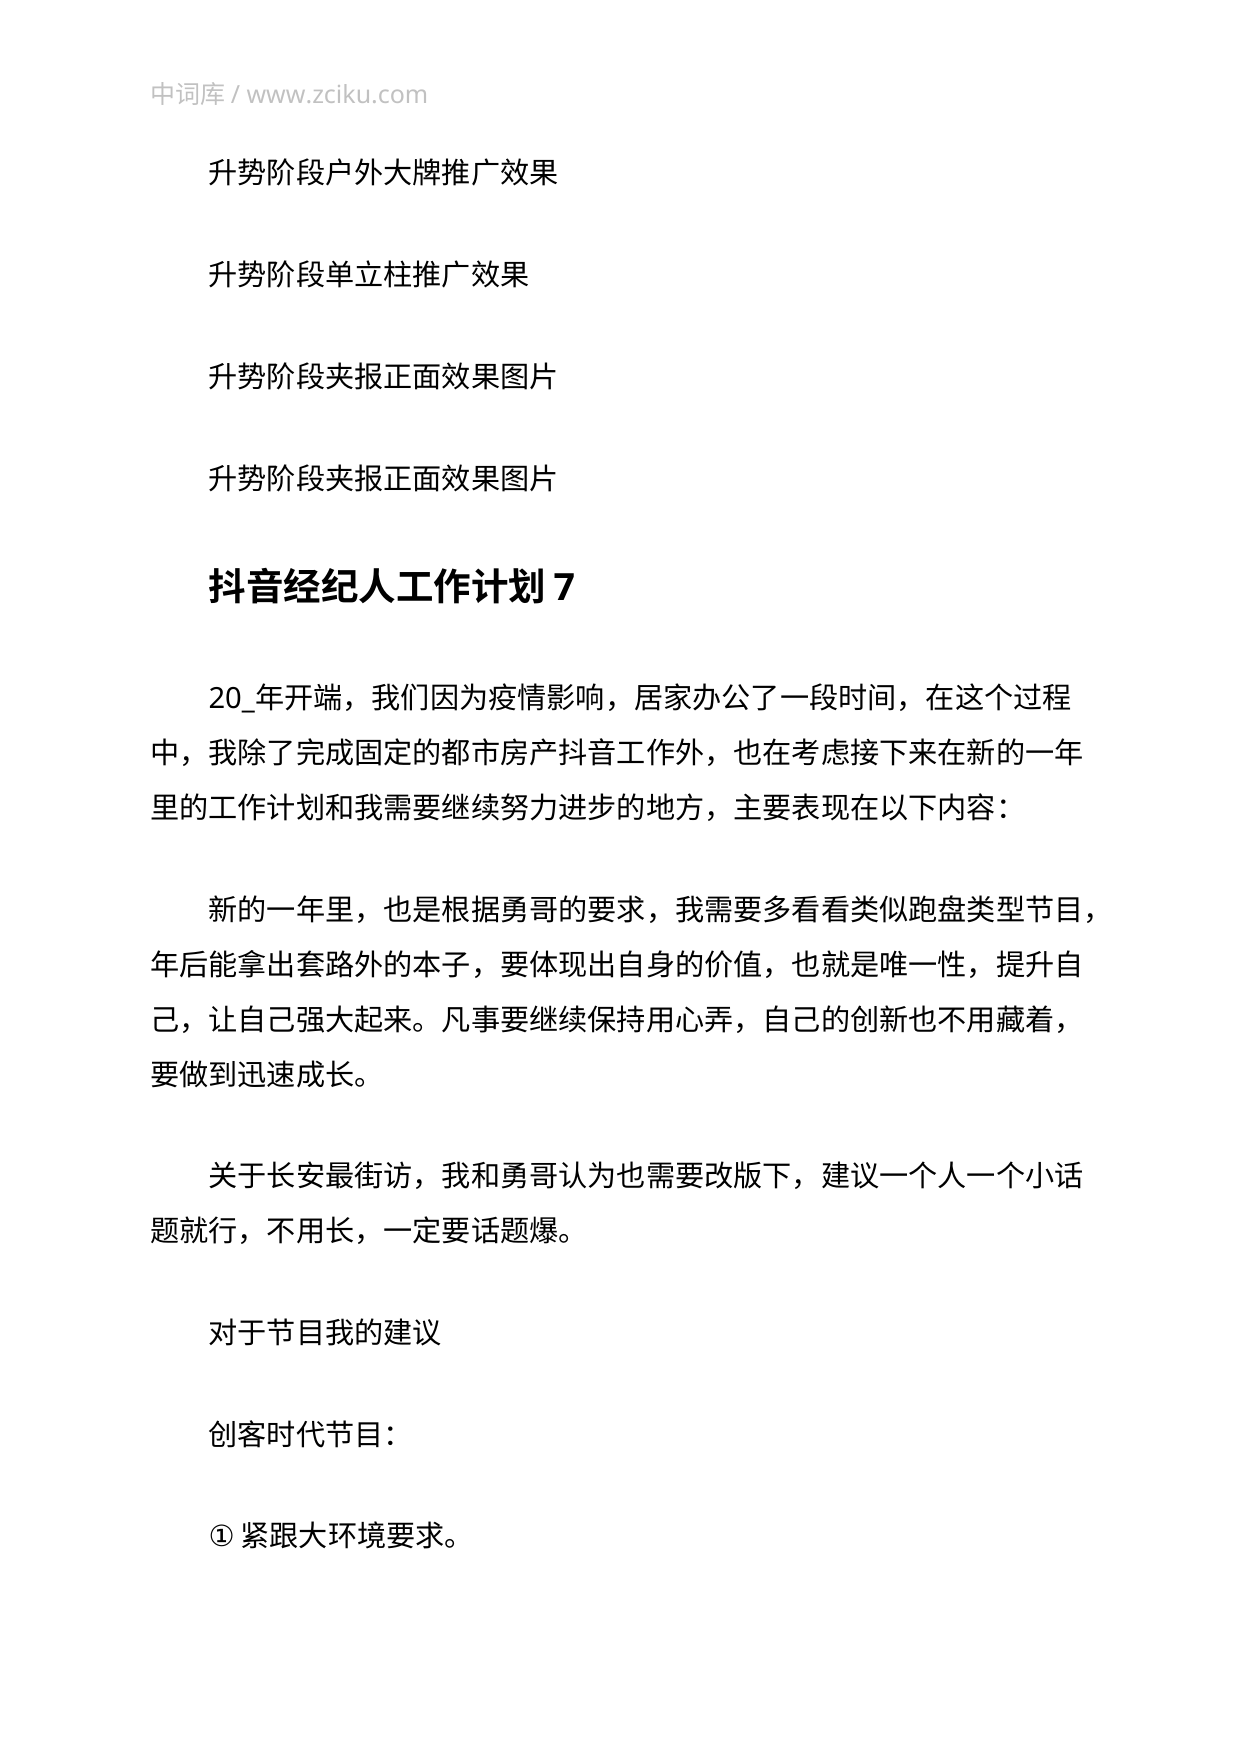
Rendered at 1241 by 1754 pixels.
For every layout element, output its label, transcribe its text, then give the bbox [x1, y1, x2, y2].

text 升势阶段户外大牌推广效果 [150, 150, 1090, 192]
text 对于节目我的建议 [150, 1309, 1090, 1352]
text 新的一年里，也是根据勇哥的要求，我需要多看看类似跑盘类型节目，年后能拿出套路外的本子，要体现出自身的价值，也就是唯一性，提升自己，让自己强大起来。凡事要继续保持用心弄，自己的创新也不用藏着，要做到迅速成长。 [150, 886, 1090, 1093]
text 升势阶段单立柱推广效果 [150, 252, 1090, 294]
text 升势阶段夹报正面效果图片 [150, 353, 1090, 396]
text 创客时代节目： [150, 1411, 1090, 1453]
text 抖音经纪人工作计划7 [150, 557, 1090, 612]
text 20_年开端，我们因为疫情影响，居家办公了一段时间，在这个过程中，我除了完成固定的都市房产抖音工作外，也在考虑接下来在新的一年里的工作计划和我需要继续努力进步的地方，主要表现在以下内容： [150, 675, 1090, 827]
text 升势阶段夹报正面效果图片 [150, 455, 1090, 498]
text 关于长安最街访，我和勇哥认为也需要改版下，建议一个人一个小话题就行，不用长，一定要话题爆。 [150, 1153, 1090, 1250]
text ①紧跟大环境要求。 [150, 1513, 1090, 1555]
